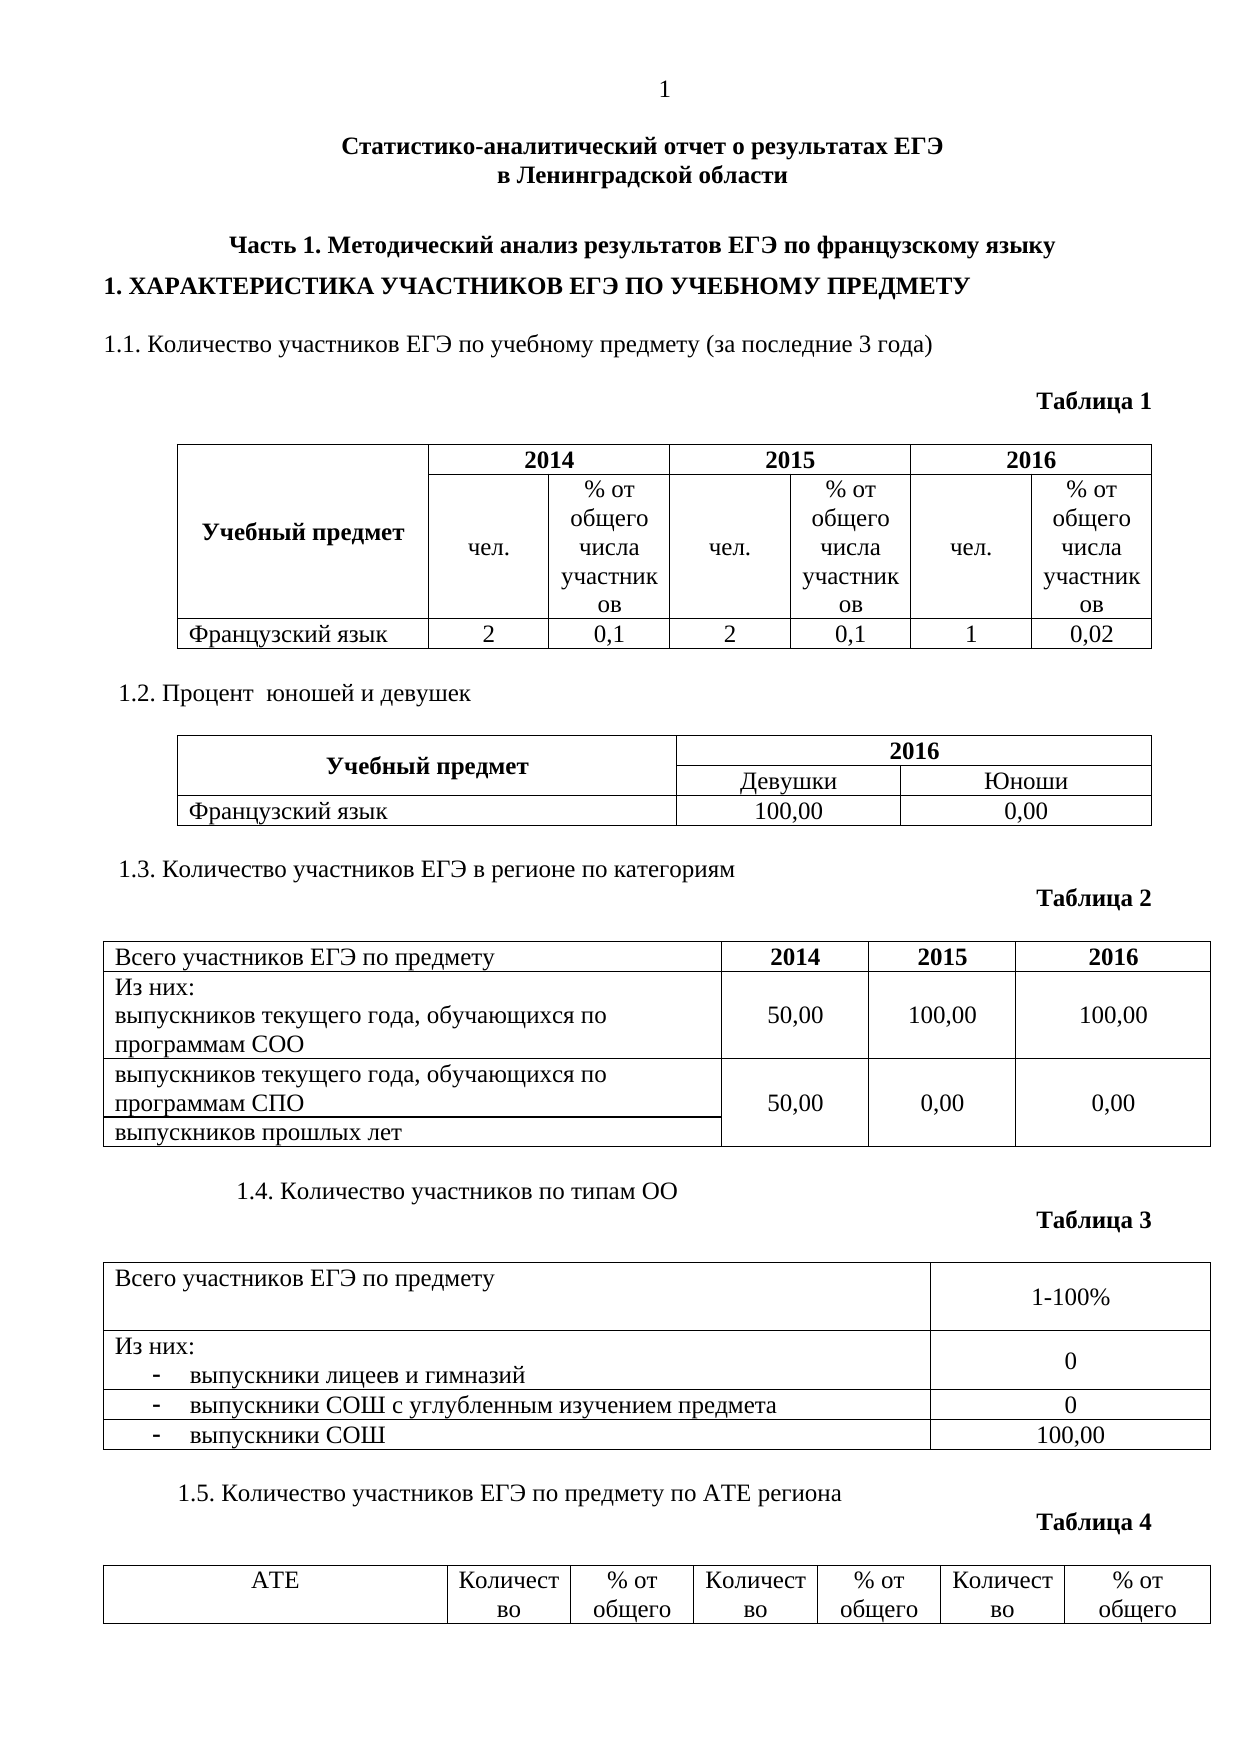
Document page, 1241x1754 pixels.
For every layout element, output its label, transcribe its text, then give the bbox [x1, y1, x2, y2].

table_cell 50,00 [722, 1059, 868, 1146]
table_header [694, 1566, 817, 1623]
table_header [448, 1566, 570, 1623]
table_cell выпускники СОШ [104, 1420, 930, 1448]
list 1.3. Количество участников ЕГЭ в регионе по категориям [118, 854, 1152, 883]
table_header Учебный предмет [178, 736, 676, 795]
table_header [941, 1566, 1064, 1623]
table_cell 100,00 [677, 796, 900, 825]
table_header 2016 [677, 736, 1151, 765]
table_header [571, 1566, 693, 1623]
table_cell Из них: выпускников текущего года, обучающихся по программам СОО [104, 972, 721, 1058]
subtitle 1. ХАРАКТЕРИСТИКА УЧАСТНИКОВ ЕГЭ ПО УЧЕБНОМУ ПРЕДМЕТУ [103, 271, 1181, 300]
table_cell 2 [670, 619, 790, 648]
table_cell 0,00 [1016, 1059, 1210, 1146]
table_cell чел. [911, 475, 1031, 618]
table_cell 0,02 [1032, 619, 1151, 648]
text 1.2. Процент юношей и девушек [118, 678, 1152, 707]
table_cell % от общего числа участников [791, 475, 910, 618]
list Таблица 2 [290, 883, 1152, 912]
text 1.1. Количество участников ЕГЭ по учебному предмету (за последние 3 года) [103, 329, 1181, 357]
table_cell выпускники СОШ с углубленным изучением предмета [104, 1390, 930, 1419]
table_cell Французский язык [178, 796, 676, 825]
table_cell 2 [429, 619, 548, 648]
text в Ленинградской области [103, 160, 1181, 189]
table_cell % от общего числа участников [1032, 475, 1151, 618]
table_header АТЕ [104, 1566, 447, 1623]
table_cell чел. [670, 475, 790, 618]
list Таблица 4 [290, 1507, 1152, 1536]
table_header 2015 [869, 942, 1015, 971]
table_header 2014 [722, 942, 868, 971]
table_cell выпускников текущего года, обучающихся по программам СПО [104, 1059, 721, 1116]
table_header 2016 [1016, 942, 1210, 971]
table_cell Из них: выпускники лицеев и гимназий [104, 1331, 930, 1389]
table_header 2016 [911, 445, 1151, 473]
table_cell Девушки [677, 766, 900, 795]
table_header 2015 [670, 445, 910, 473]
table_cell 0,00 [869, 1059, 1015, 1146]
table_cell выпускников прошлых лет [104, 1118, 721, 1146]
list Таблица 3 [290, 1205, 1152, 1233]
table_header Всего участников ЕГЭ по предмету [104, 942, 721, 971]
text 1.4. Количество участников по типам ОО [236, 1176, 1152, 1205]
text 1.5. Количество участников ЕГЭ по предмету по АТЕ региона [177, 1478, 1152, 1507]
text Статистико-аналитический отчет о результатах ЕГЭ [103, 131, 1181, 160]
text Таблица 1 [252, 386, 1152, 415]
table_cell 50,00 [722, 972, 868, 1058]
table_header 2014 [429, 445, 669, 473]
table_cell 0,00 [901, 796, 1151, 825]
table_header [1065, 1566, 1210, 1623]
table_cell 0,1 [549, 619, 669, 648]
table_header Учебный предмет [178, 445, 428, 618]
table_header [818, 1566, 940, 1623]
table_cell Юноши [901, 766, 1151, 795]
subtitle Часть 1. Методический анализ результатов ЕГЭ по французскому языку [103, 230, 1181, 259]
table_header Всего участников ЕГЭ по предмету [104, 1263, 930, 1330]
table_cell 100,00 [1016, 972, 1210, 1058]
table_cell % от общего числа участников [549, 475, 669, 618]
table_cell 100,00 [931, 1420, 1210, 1448]
table_cell чел. [429, 475, 548, 618]
table_cell 0,1 [791, 619, 910, 648]
table_cell 0 [931, 1331, 1210, 1389]
table_header 1-100% [931, 1263, 1210, 1330]
table_cell 0 [931, 1390, 1210, 1419]
table_cell Французский язык [178, 619, 428, 648]
table_cell 100,00 [869, 972, 1015, 1058]
table_cell 1 [911, 619, 1031, 648]
